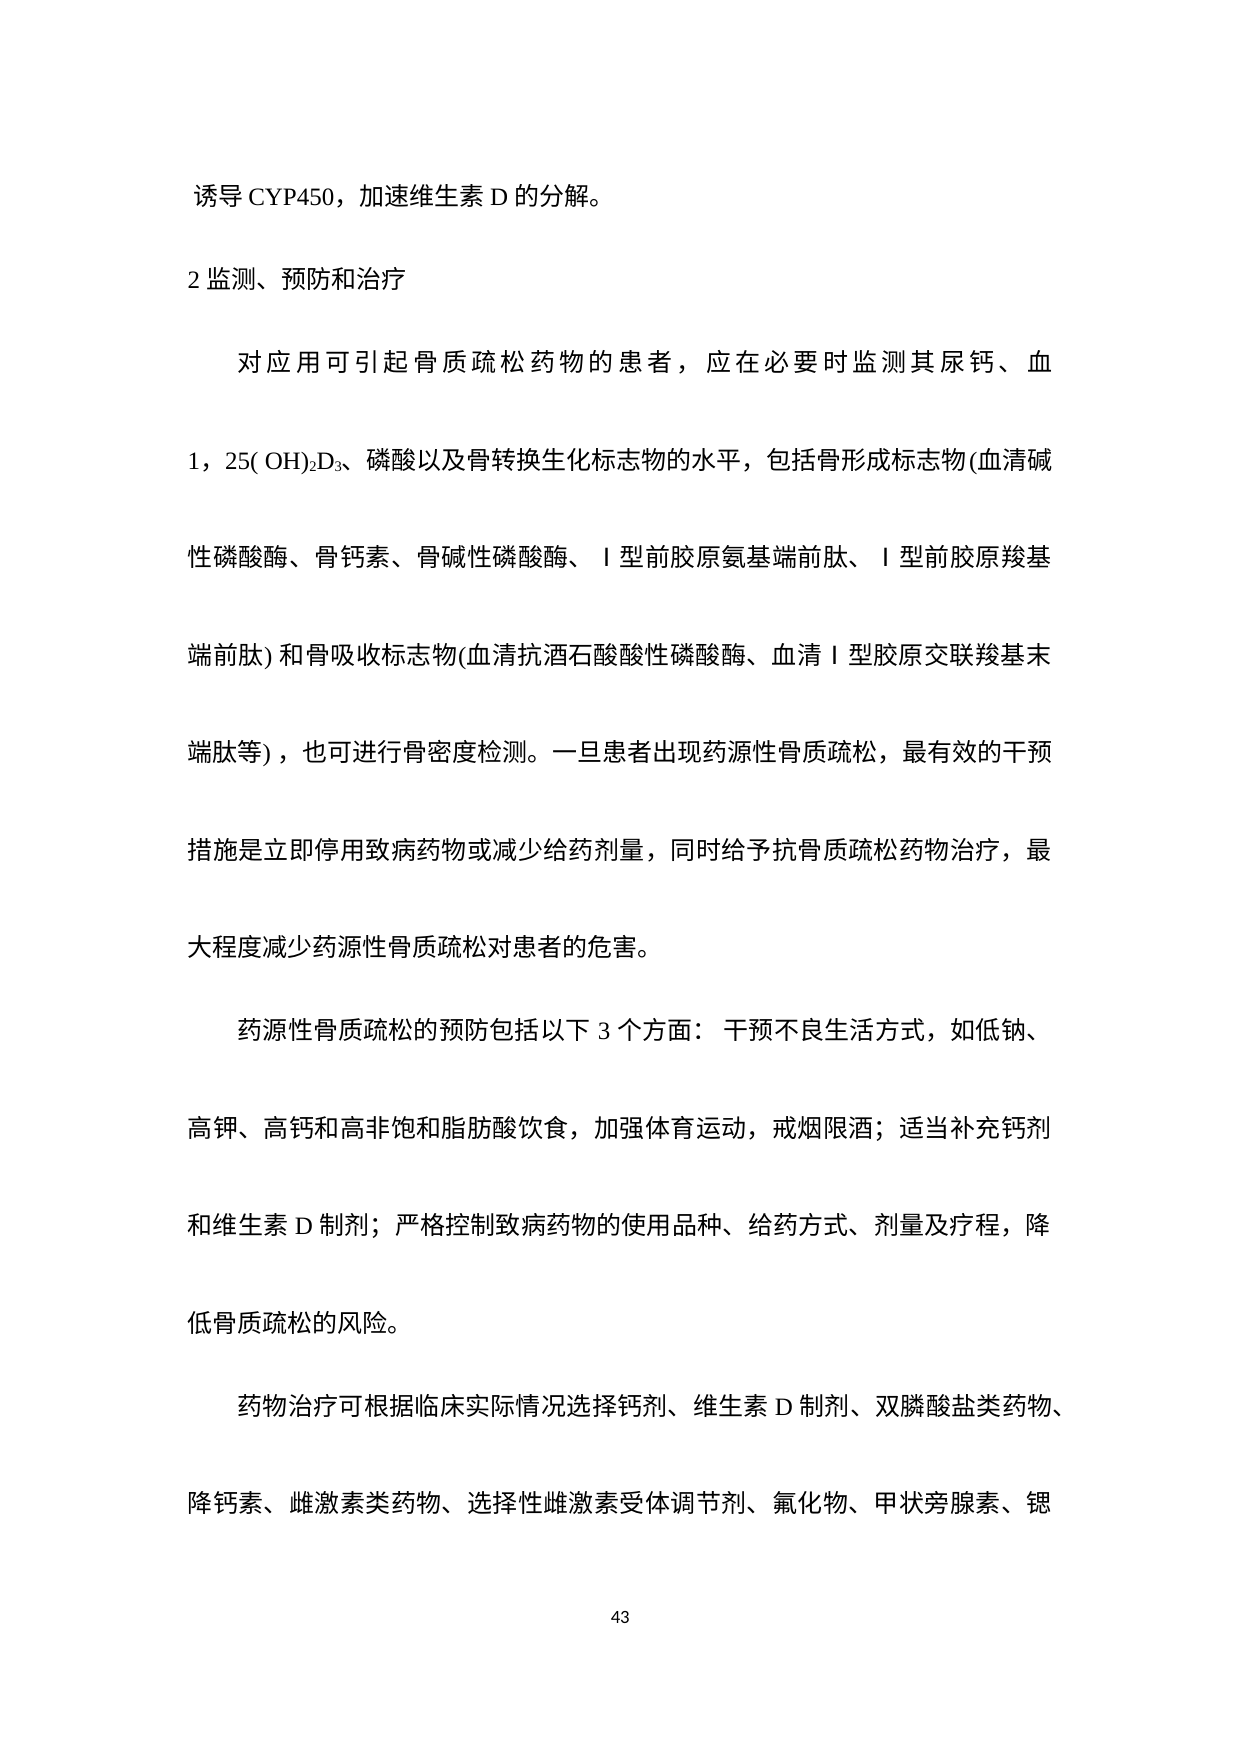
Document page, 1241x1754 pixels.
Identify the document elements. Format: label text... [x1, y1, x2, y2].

text 对应用可引起骨质疏松药物的患者，应在必要时监测其尿钙、血 1，25( OH)2D3、磷酸以及骨转换生化标志物的水平，包括骨形成标志物(血清碱性磷酸酶、骨钙素、骨碱性磷酸酶、Ⅰ型前胶原氨基端前肽、Ⅰ型前胶原羧基端前肽) 和骨吸收标志物(血清抗酒石酸酸性磷酸酶、血清Ⅰ型胶原交联羧基末端肽等) ，也可进行骨密度检测。一旦患者出现药源性骨质疏松，最有效的干预措施是立即停用致病药物或减少给药剂量，同时给予抗骨质疏松药物治疗，最大程度减少药源性骨质疏松对患者的危害。 [187, 328, 1053, 978]
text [187, 1372, 1053, 1534]
text 药源性骨质疏松的预防包括以下 3 个方面： 干预不良生活方式，如低钠、高钾、高钙和高非饱和脂肪酸饮食，加强体育运动，戒烟限酒；适当补充钙剂和维生素 D 制剂；严格控制致病药物的使用品种、给药方式、剂量及疗程，降低骨质疏松的风险。 [187, 996, 1053, 1354]
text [187, 162, 1053, 227]
text 2 监测、预防和治疗 [187, 245, 1053, 310]
